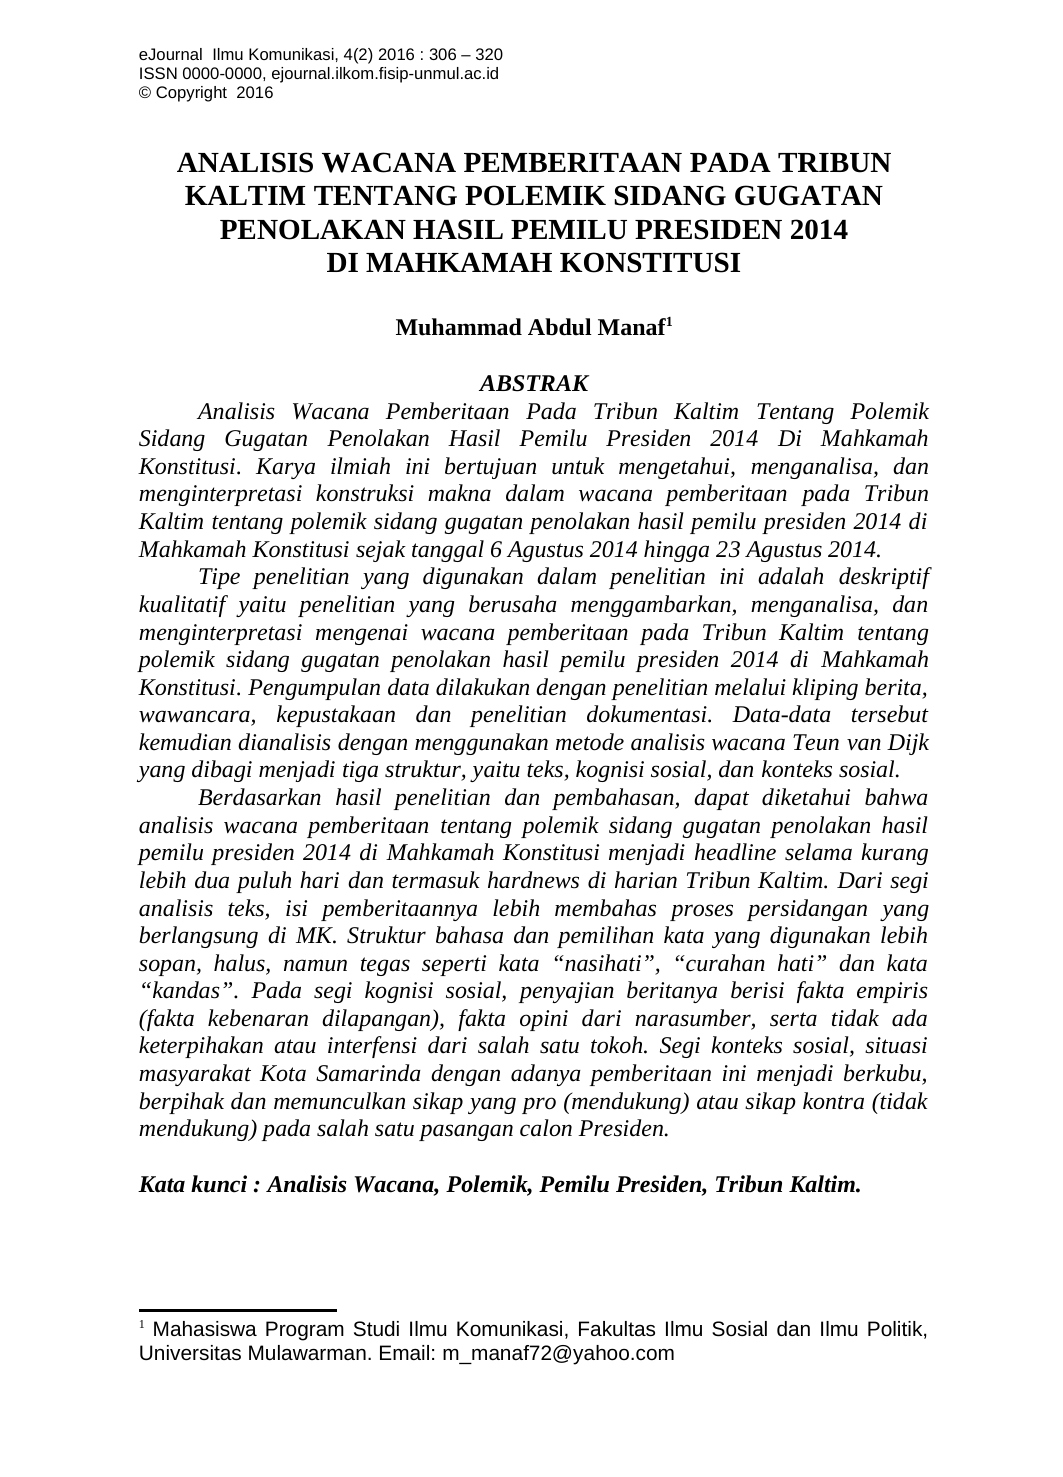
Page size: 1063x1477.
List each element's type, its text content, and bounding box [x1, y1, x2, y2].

text Berdasarkan hasil penelitian dan pembahasan, dapat diketahui bahwa analisis wacana pemberitaan tentang polemik sidang gugatan penolakan hasil pemilu presiden 2014 di Mahkamah Konstitusi menjadi headline selama kurang lebih dua puluh hari dan termasuk hardnews di harian Tribun Kaltim. Dari segi analisis teks, isi pemberitaannya lebih membahas proses persidangan yang berlangsung di MK. Struktur bahasa dan pemilihan kata yang digunakan lebih sopan, halus, namun tegas seperti kata “nasihati”, “curahan hati” dan kata “kandas”. Pada segi kognisi sosial, penyajian beritanya berisi fakta empiris (fakta kebenaran dilapangan), fakta opini dari narasumber, serta tidak ada keterpihakan atau interfensi dari salah satu tokoh. Segi konteks sosial, situasi masyarakat Kota Samarinda dengan adanya pemberitaan ini menjadi berkubu, berpihak dan memunculkan sikap yang pro (mendukung) atau sikap kontra (tidak mendukung) pada salah satu pasangan calon Presiden. [139, 783, 929, 1142]
text ISSN 0000-0000, ejournal.ilkom.fisip-unmul.ac.id © Copyright 2016 [139, 63, 929, 102]
text ANALISIS WACANA PEMBERITAAN PADA TRIBUN KALTIM TENTANG POLEMIK SIDANG GUGATAN PENOLAKAN HASIL PEMILU PRESIDEN 2014 [139, 145, 929, 246]
text Tipe penelitian yang digunakan dalam penelitian ini adalah deskriptif kualitatif yaitu penelitian yang berusaha menggambarkan, menganalisa, dan menginterpretasi mengenai wacana pemberitaan pada Tribun Kaltim tentang polemik sidang gugatan penolakan hasil pemilu presiden 2014 di Mahkamah Konstitusi. Pengumpulan data dilakukan dengan penelitian melalui kliping berita, wawancara, kepustakaan dan penelitian dokumentasi. Data-data tersebut kemudian dianalisis dengan menggunakan metode analisis wacana Teun van Dijk yang dibagi menjadi tiga struktur, yaitu teks, kognisi sosial, dan konteks sosial. [139, 562, 929, 783]
text ABSTRAK [139, 369, 929, 397]
text Kata kunci : Analisis Wacana, Polemik, Pemilu Presiden, Tribun Kaltim. [139, 1169, 929, 1197]
text Muhammad Abdul Manaf [139, 313, 929, 340]
text Analisis Wacana Pemberitaan Pada Tribun Kaltim Tentang Polemik Sidang Gugatan Penolakan Hasil Pemilu Presiden 2014 Di Mahkamah Konstitusi. Karya ilmiah ini bertujuan untuk mengetahui, menganalisa, dan menginterpretasi konstruksi makna dalam wacana pemberitaan pada Tribun Kaltim tentang polemik sidang gugatan penolakan hasil pemilu presiden 2014 di Mahkamah Konstitusi sejak tanggal 6 Agustus 2014 hingga 23 Agustus 2014. [139, 397, 929, 562]
text eJournal Ilmu Komunikasi, 4(2) 2016 : 306 – 320 [139, 44, 929, 63]
text DI MAHKAMAH KONSTITUSI [139, 246, 929, 279]
